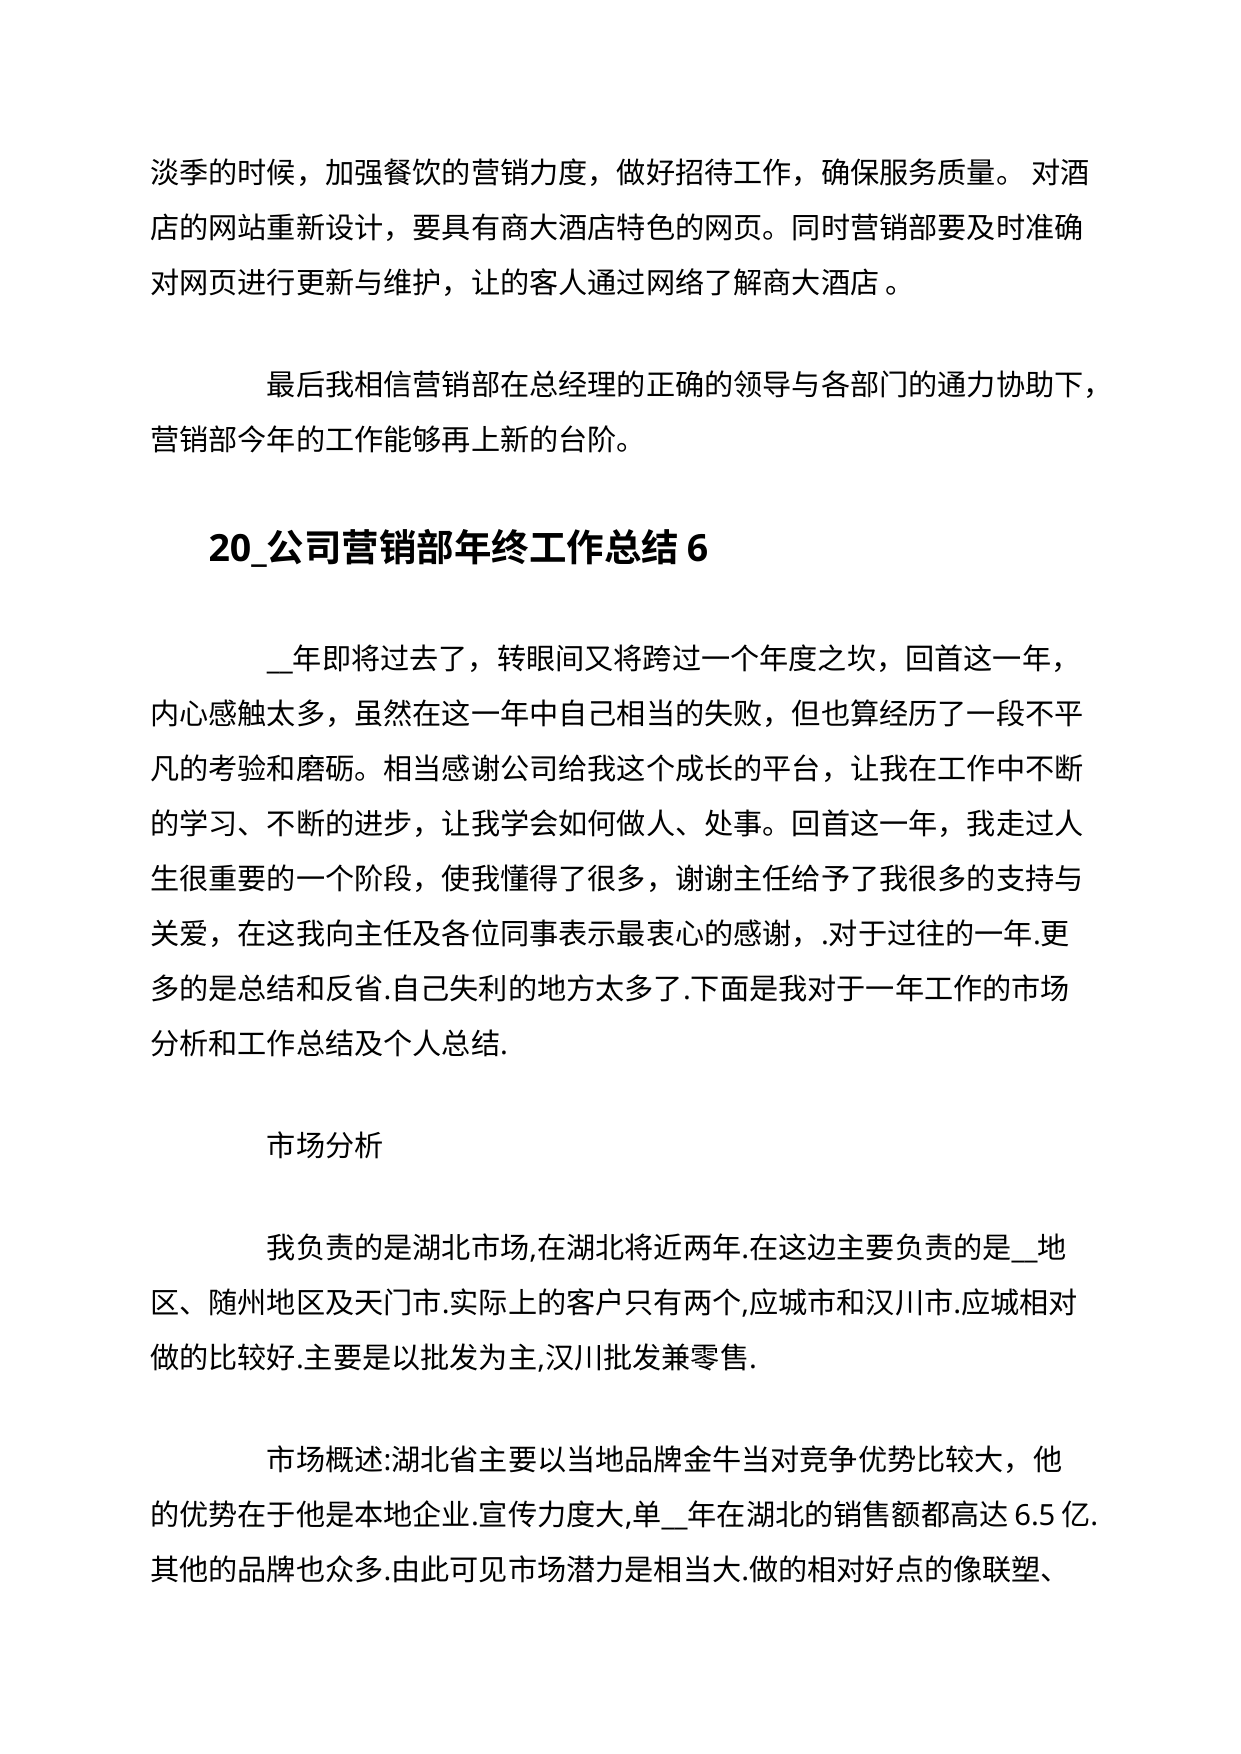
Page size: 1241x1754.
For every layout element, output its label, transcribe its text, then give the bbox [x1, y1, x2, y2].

text 20_公司营销部年终工作总结6 [150, 518, 1090, 573]
text 市场分析 [150, 1122, 1090, 1165]
text __年即将过去了，转眼间又将跨过一个年度之坎，回首这一年，内心感触太多，虽然在这一年中自己相当的失败，但也算经历了一段不平凡的考验和磨砺。相当感谢公司给我这个成长的平台，让我在工作中不断的学习、不断的进步，让我学会如何做人、处事。回首这一年，我走过人生很重要的一个阶段，使我懂得了很多，谢谢主任给予了我很多的支持与关爱，在这我向主任及各位同事表示最衷心的感谢，.对于过往的一年.更多的是总结和反省.自己失利的地方太多了.下面是我对于一年工作的市场分析和工作总结及个人总结. [150, 636, 1090, 1063]
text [150, 1436, 1090, 1588]
text 我负责的是湖北市场,在湖北将近两年.在这边主要负责的是__地区、随州地区及天门市.实际上的客户只有两个,应城市和汉川市.应城相对做的比较好.主要是以批发为主,汉川批发兼零售. [150, 1224, 1090, 1377]
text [150, 150, 1090, 302]
text 最后我相信营销部在总经理的正确的领导与各部门的通力协助下，营销部今年的工作能够再上新的台阶。 [150, 362, 1090, 459]
